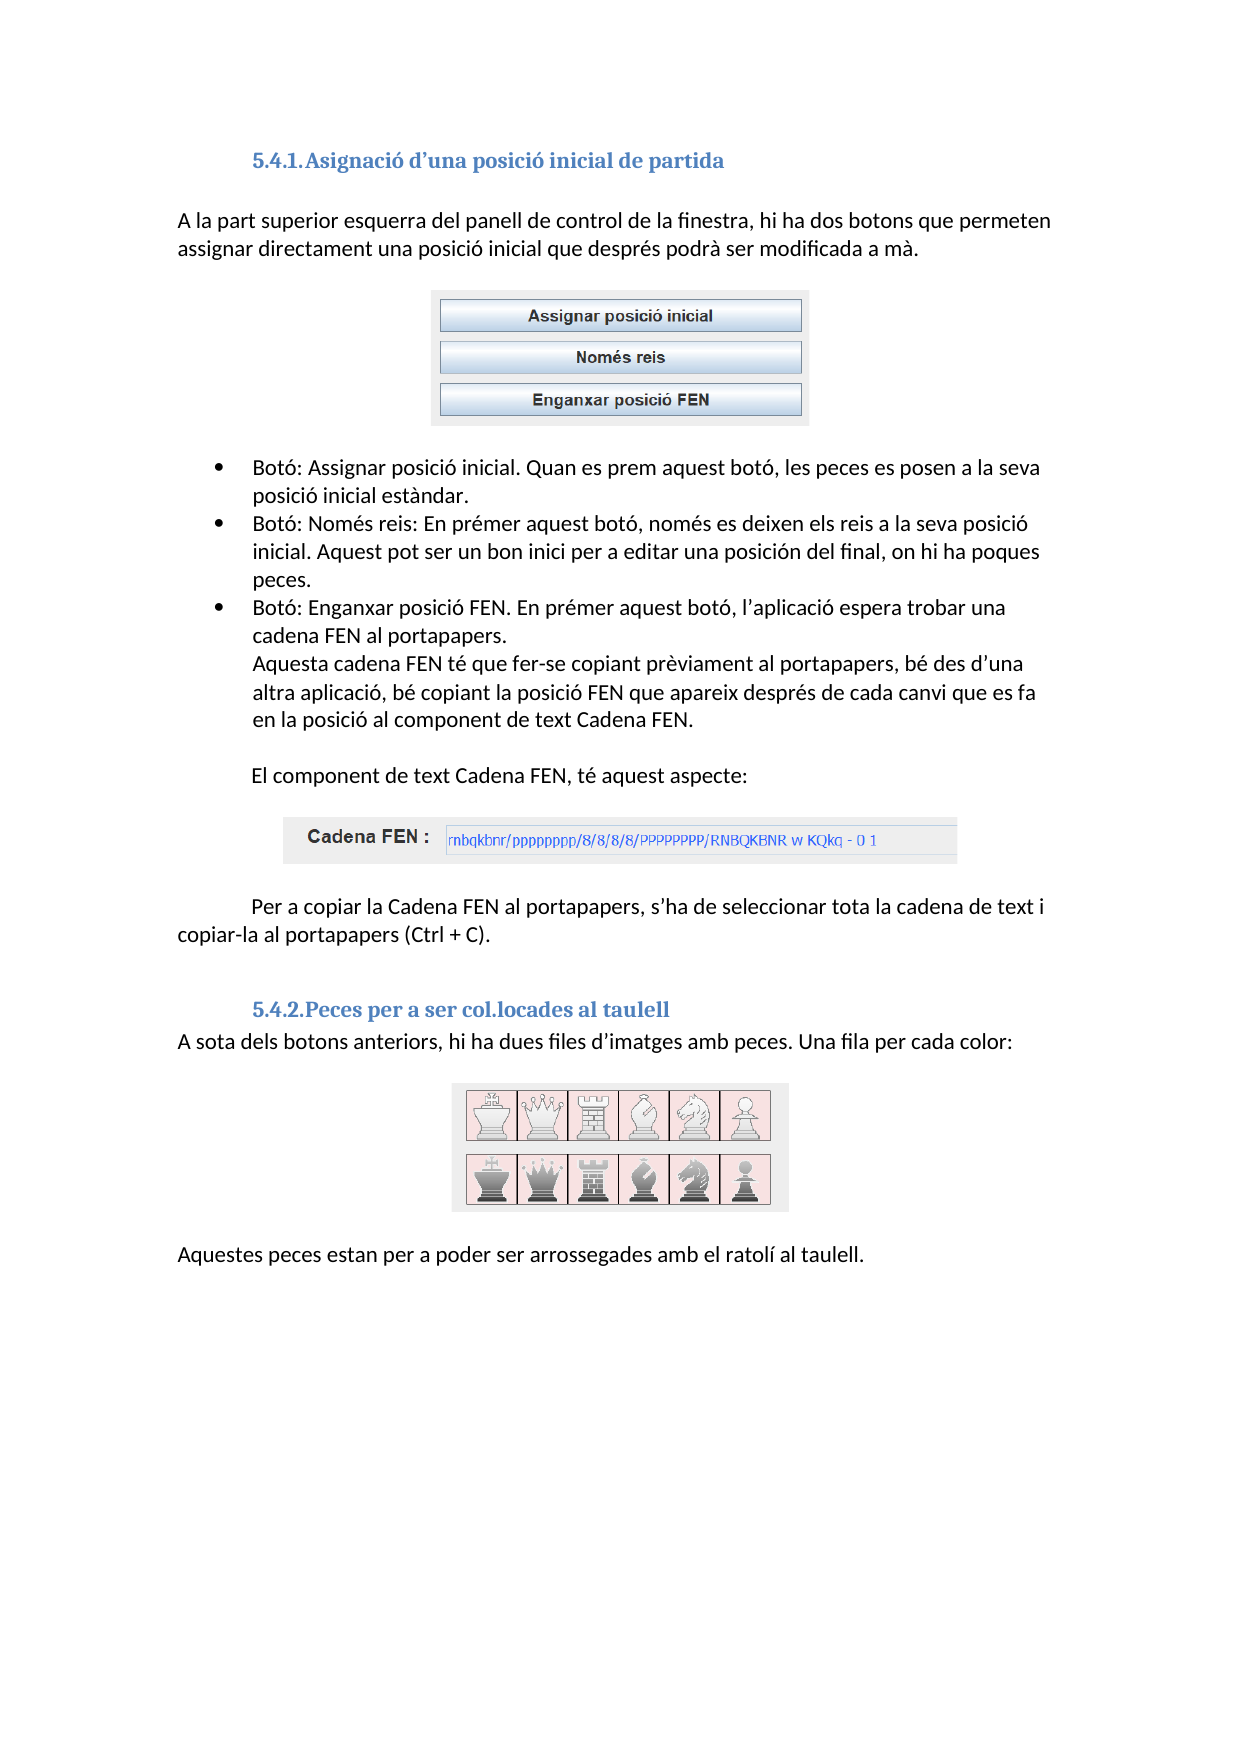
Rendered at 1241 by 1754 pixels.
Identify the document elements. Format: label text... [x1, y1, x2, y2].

text A la part superior esquerra del panell de control de la finestra, hi ha dos botons que permeten assignar directament una posició inicial que després podrà ser modificada a mà. [177, 206, 1063, 262]
picture [451, 1083, 789, 1212]
text El component de text Cadena FEN, té aquest aspecte: [177, 762, 1063, 790]
list Botó: Assignar posició inicial. Quan es prem aquest botó, les peces es posen a la seva posició inicial estàndar. [215, 453, 1063, 509]
list Botó: Enganxar posició FEN. En prémer aquest botó, l’aplicació espera trobar una cadena FEN al portapapers. [215, 593, 1063, 649]
picture [283, 817, 958, 864]
text A sota dels botons anteriors, hi ha dues files d’imatges amb peces. Una fila per cada color: [177, 1027, 1063, 1055]
subtitle Asignació d’una posició inicial de partida [252, 148, 1063, 174]
picture [430, 290, 810, 426]
list Botó: Només reis: En prémer aquest botó, només es deixen els reis a la seva posició inicial. Aquest pot ser un bon inici per a editar una posición del final, on hi ha poques peces. [215, 509, 1063, 593]
text Aquestes peces estan per a poder ser arrossegades amb el ratolí al taulell. [177, 1240, 1063, 1268]
text Per a copiar la Cadena FEN al portapapers, s’ha de seleccionar tota la cadena de text i copiar-la al portapapers (Ctrl + C). [177, 892, 1063, 948]
subtitle Peces per a ser col.locades al taulell [252, 997, 1063, 1023]
text Aquesta cadena FEN té que fer-se copiant prèviament al portapapers, bé des d’una altra aplicació, bé copiant la posició FEN que apareix després de cada canvi que es fa en la posició al component de text Cadena FEN. [252, 649, 1063, 734]
